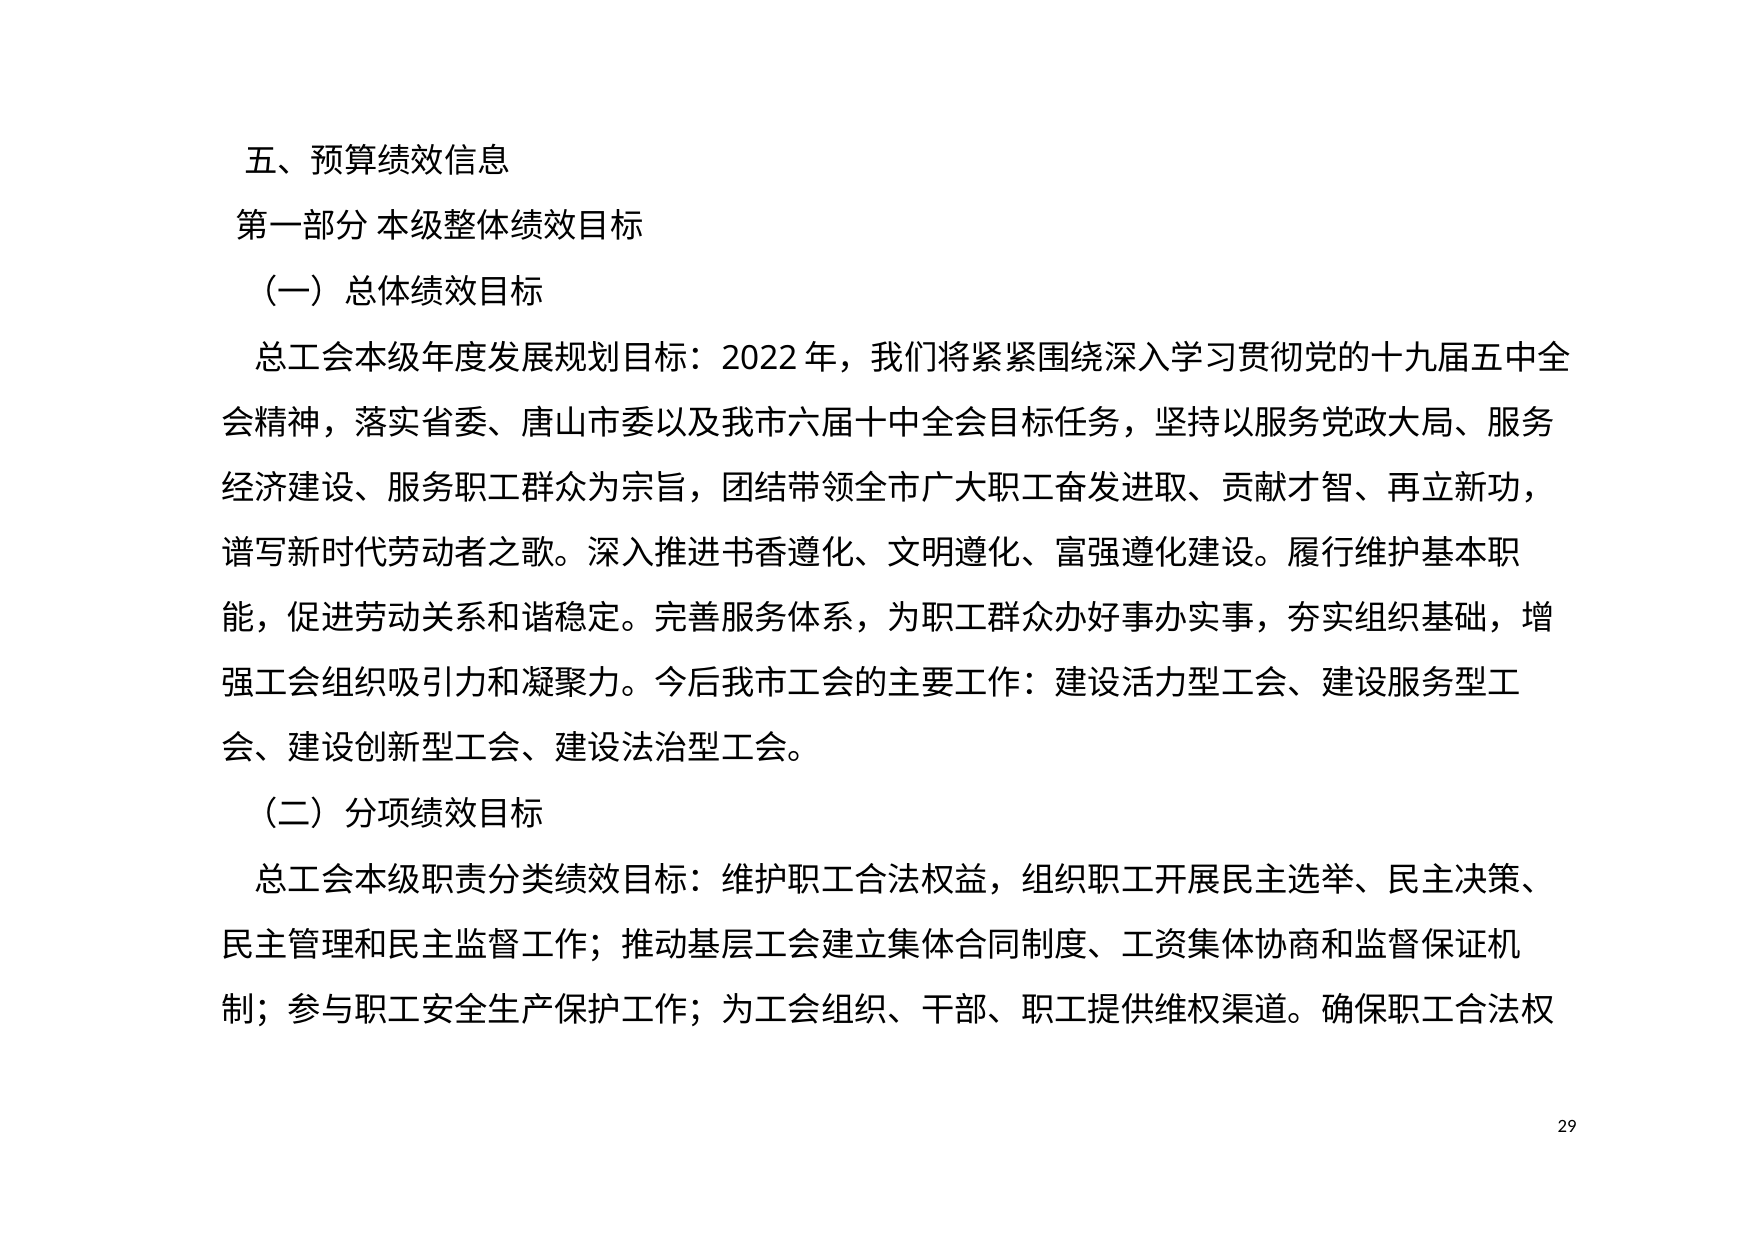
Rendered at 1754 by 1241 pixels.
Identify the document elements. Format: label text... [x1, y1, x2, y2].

text （二）分项绩效目标 [177, 778, 1577, 843]
text （一）总体绩效目标 [177, 256, 1577, 321]
text 第一部分 本级整体绩效目标 [177, 190, 1577, 255]
text 总工会本级年度发展规划目标：2022年，我们将紧紧围绕深入学习贯彻党的十九届五中全会精神，落实省委、唐山市委以及我市六届十中全会目标任务，坚持以服务党政大局、服务经济建设、服务职工群众为宗旨，团结带领全市广大职工奋发进取、贡献才智、再立新功，谱写新时代劳动者之歌。深入推进书香遵化、文明遵化、富强遵化建设。履行维护基本职能，促进劳动关系和谐稳定。完善服务体系，为职工群众办好事办实事，夯实组织基础，增强工会组织吸引力和凝聚力。今后我市工会的主要工作：建设活力型工会、建设服务型工会、建设创新型工会、建设法治型工会。 [221, 322, 1577, 777]
text 五、预算绩效信息 [177, 125, 1577, 190]
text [221, 844, 1577, 1039]
